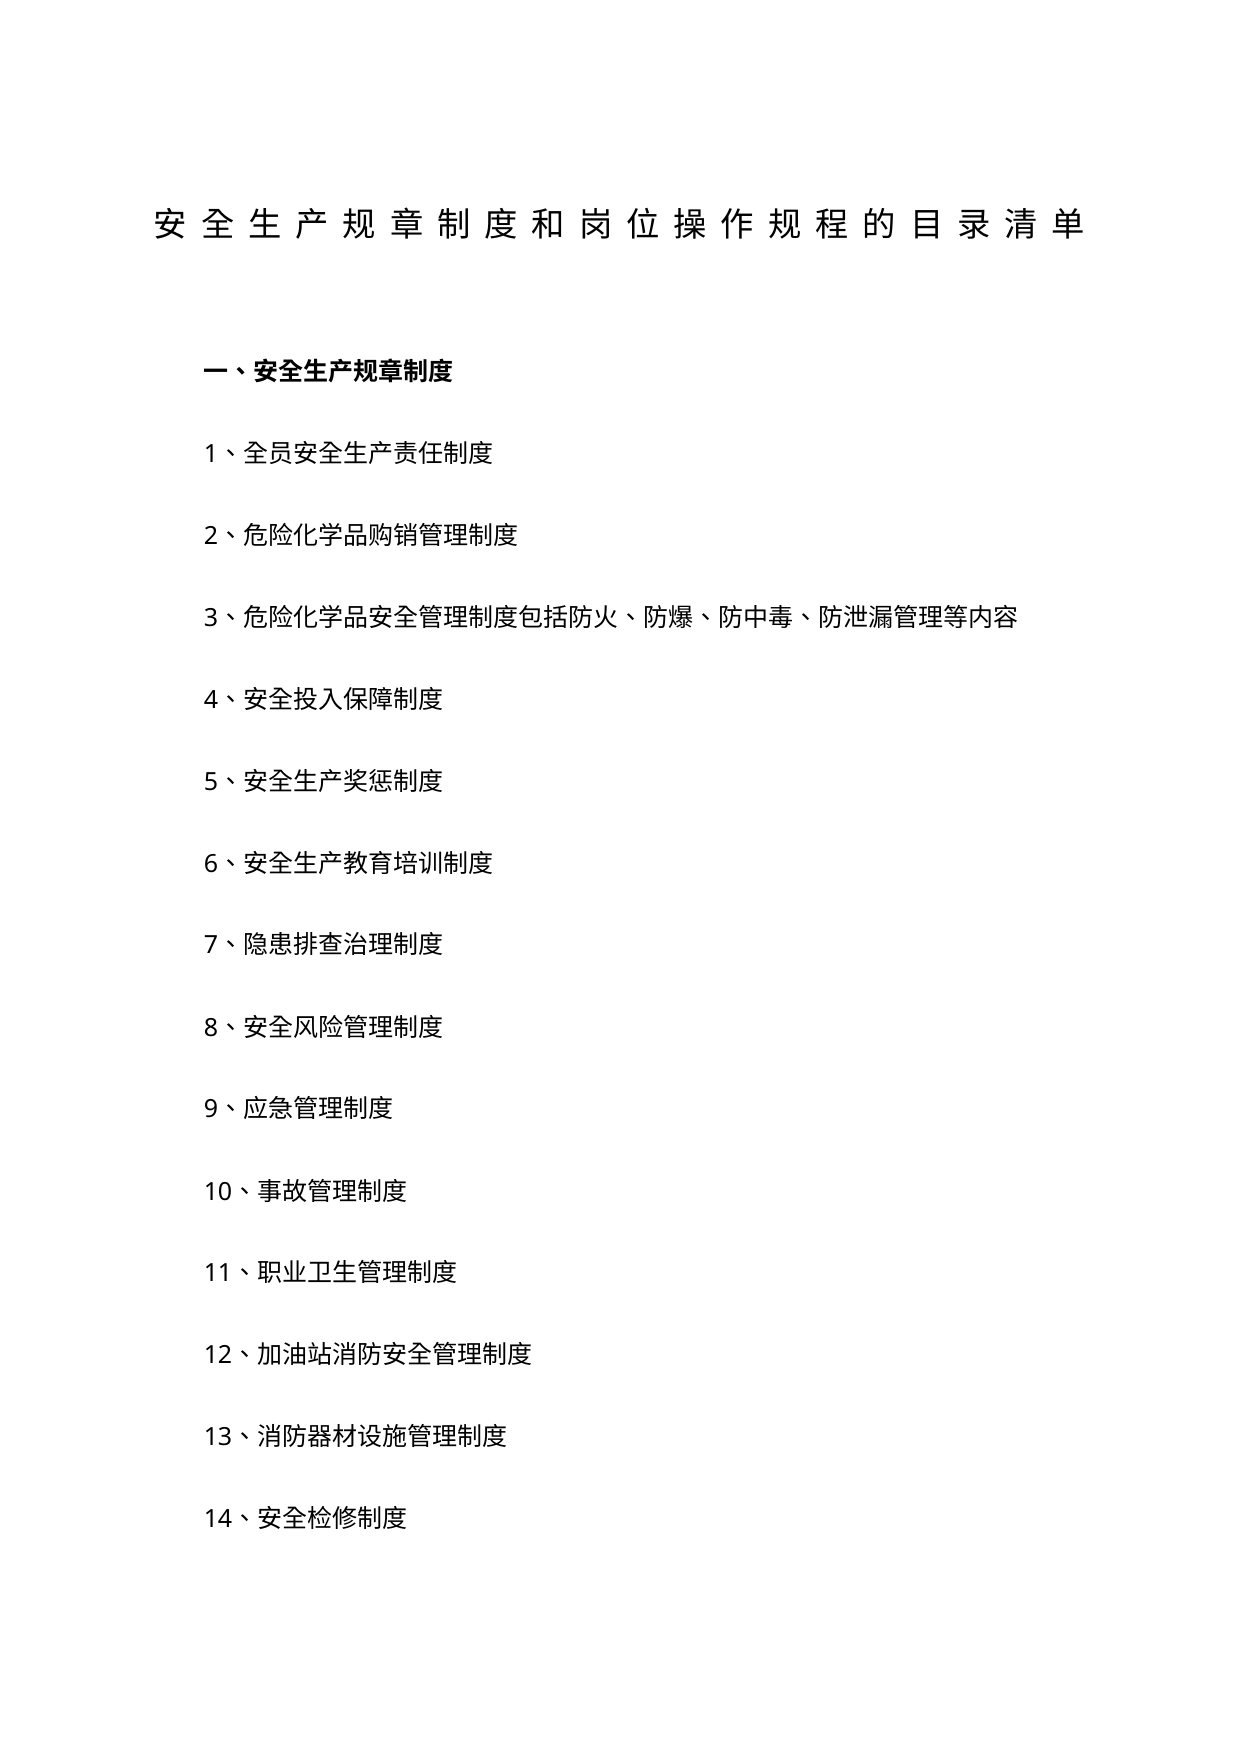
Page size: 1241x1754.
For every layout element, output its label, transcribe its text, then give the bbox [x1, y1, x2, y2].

text 12、加油站消防安全管理制度 [153, 1322, 1087, 1387]
text 安全生产规章制度和岗位操作规程的目录清单 [153, 191, 1087, 256]
text 8、安全风险管理制度 [153, 994, 1087, 1059]
text 2、危险化学品购销管理制度 [153, 502, 1087, 567]
text 1、全员安全生产责任制度 [153, 420, 1087, 485]
text 13、消防器材设施管理制度 [153, 1404, 1087, 1469]
text 4、安全投入保障制度 [153, 666, 1087, 731]
text 9、应急管理制度 [153, 1076, 1087, 1141]
text 一、安全生产规章制度 [153, 338, 1087, 403]
text 11、职业卫生管理制度 [153, 1240, 1087, 1305]
text 6、安全生产教育培训制度 [153, 830, 1087, 895]
text 3、危险化学品安全管理制度包括防火、防爆、防中毒、防泄漏管理等内容 [153, 584, 1087, 649]
text 5、安全生产奖惩制度 [153, 748, 1087, 813]
text 10、事故管理制度 [153, 1158, 1087, 1223]
text 7、隐患排查治理制度 [153, 912, 1087, 977]
text 14、安全检修制度 [153, 1486, 1087, 1551]
